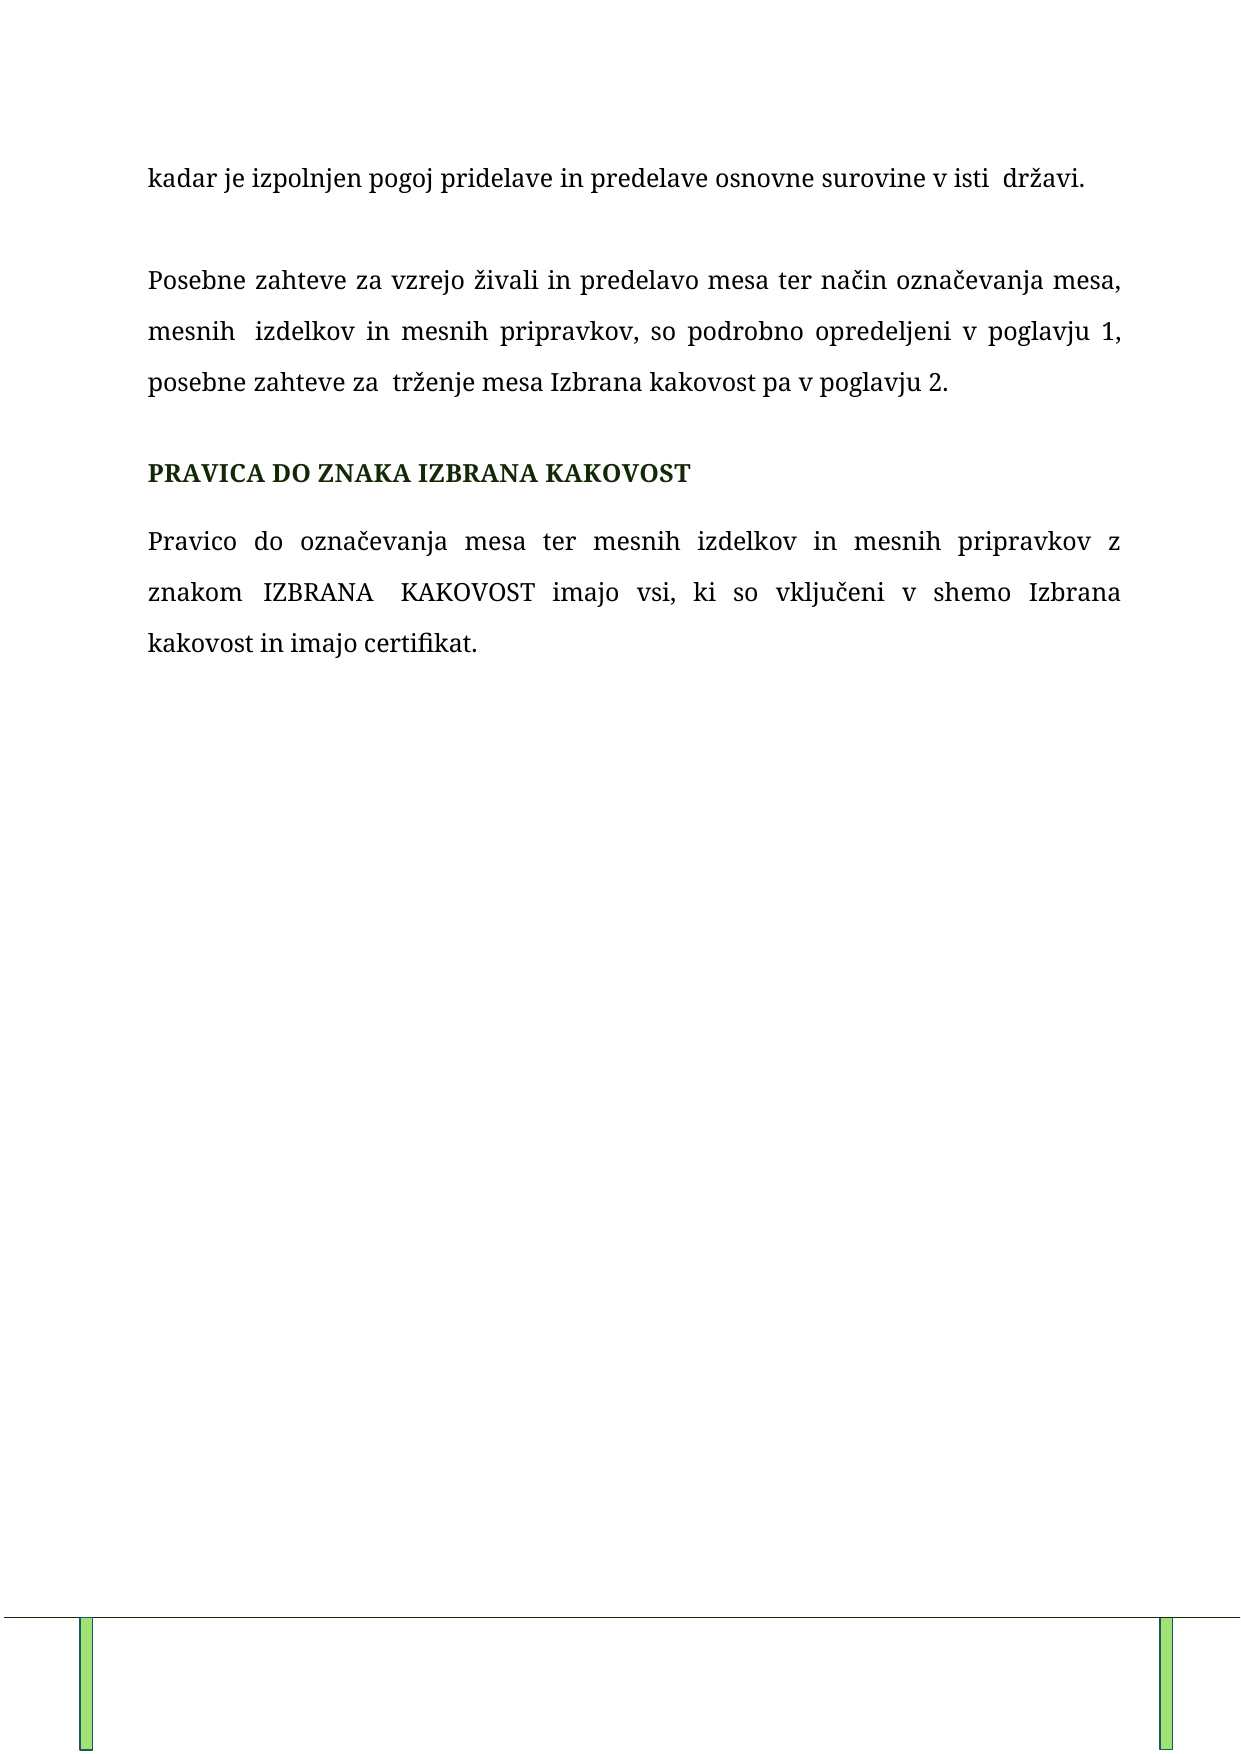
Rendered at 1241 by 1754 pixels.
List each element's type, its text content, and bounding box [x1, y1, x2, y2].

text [148, 160, 1121, 194]
text PRAVICA DO ZNAKA IZBRANA KAKOVOST [148, 456, 1122, 489]
text Pravico do označevanja mesa ter mesnih izdelkov in mesnih pripravkov z znakom IZBRANA KAKOVOST imajo vsi, ki so vključeni v shemo Izbrana kakovost in imajo certifikat. [148, 523, 1121, 659]
subtitle Posebne zahteve za vzrejo živali in predelavo mesa ter način označevanja mesa, mesnih izdelkov in mesnih pripravkov, so podrobno opredeljeni v poglavju 1, posebne zahteve za trženje mesa Izbrana kakovost pa v poglavju 2. [148, 262, 1121, 399]
